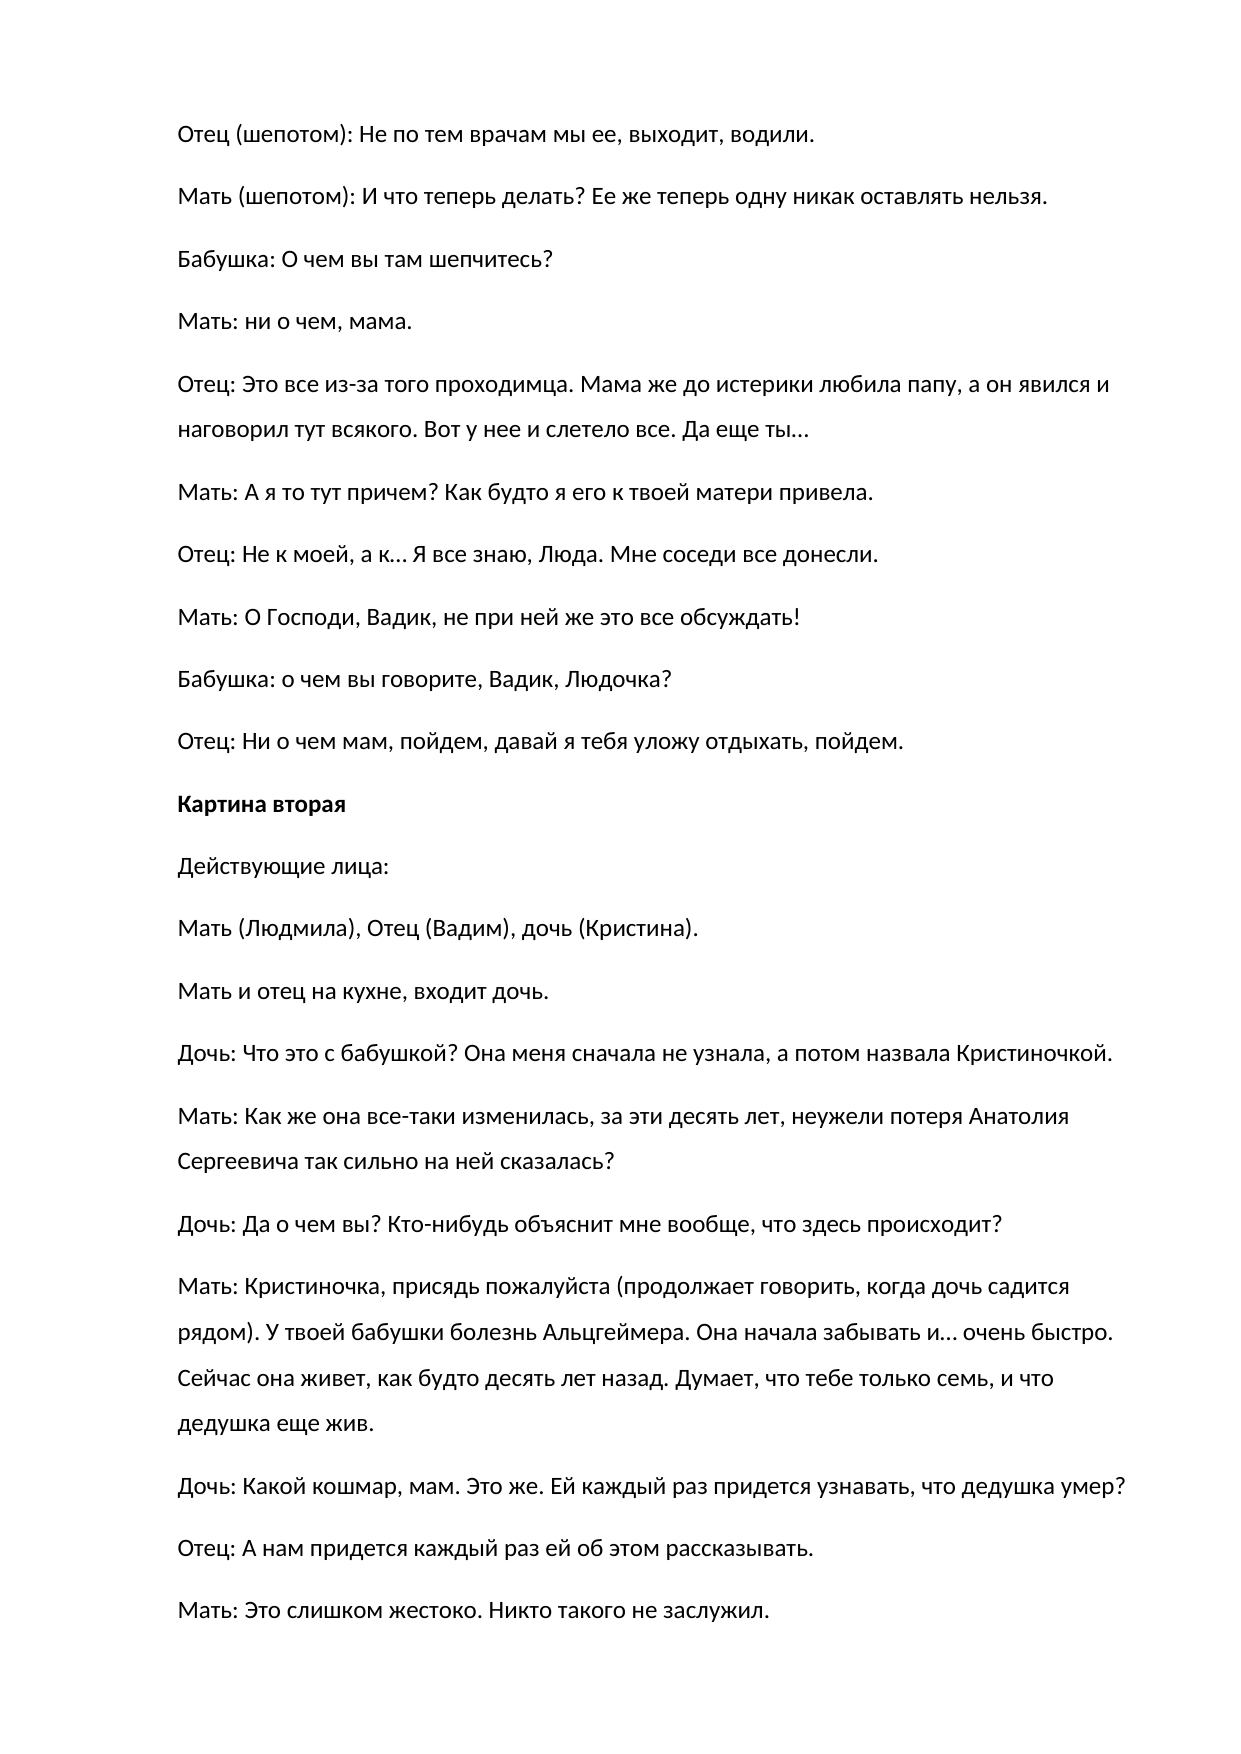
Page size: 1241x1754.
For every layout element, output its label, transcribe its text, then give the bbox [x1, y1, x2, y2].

text Картина вторая [177, 788, 1152, 818]
text Отец: Ни о чем мам, пойдем, давай я тебя уложу отдыхать, пойдем. [177, 725, 1152, 756]
text Дочь: Какой кошмар, мам. Это же. Ей каждый раз придется узнавать, что дедушка умер? [177, 1470, 1152, 1500]
text Мать: А я то тут причем? Как будто я его к твоей матери привела. [177, 476, 1152, 506]
text Отец: Это все из-за того проходимца. Мама же до истерики любила папу, а он явился и наговорил тут всякого. Вот у нее и слетело все. Да еще ты… [177, 368, 1152, 444]
text Мать: Как же она все-таки изменилась, за эти десять лет, неужели потеря Анатолия Сергеевича так сильно на ней сказалась? [177, 1100, 1152, 1176]
text Мать (шепотом): И что теперь делать? Ее же теперь одну никак оставлять нельзя. [177, 181, 1152, 211]
text Отец: Не к моей, а к… Я все знаю, Люда. Мне соседи все донесли. [177, 538, 1152, 569]
text Мать: ни о чем, мама. [177, 305, 1152, 336]
text Дочь: Что это с бабушкой? Она меня сначала не узнала, а потом назвала Кристиночкой. [177, 1037, 1152, 1068]
text Мать и отец на кухне, входит дочь. [177, 975, 1152, 1006]
text Мать (Людмила), Отец (Вадим), дочь (Кристина). [177, 913, 1152, 943]
text Бабушка: о чем вы говорите, Вадик, Людочка? [177, 663, 1152, 693]
text Мать: Это слишком жестоко. Никто такого не заслужил. [177, 1595, 1152, 1625]
text Дочь: Да о чем вы? Кто-нибудь объяснит мне вообще, что здесь происходит? [177, 1208, 1152, 1238]
text Отец (шепотом): Не по тем врачам мы ее, выходит, водили. [177, 118, 1152, 149]
text Отец: А нам придется каждый раз ей об этом рассказывать. [177, 1532, 1152, 1563]
text Мать: О Господи, Вадик, не при ней же это все обсуждать! [177, 601, 1152, 631]
text Бабушка: О чем вы там шепчитесь? [177, 243, 1152, 273]
text Мать: Кристиночка, присядь пожалуйста (продолжает говорить, когда дочь садится рядом). У твоей бабушки болезнь Альцгеймера. Она начала забывать и… очень быстро. Сейчас она живет, как будто десять лет назад. Думает, что тебе только семь, и что дедушка еще жив. [177, 1270, 1152, 1438]
text Действующие лица: [177, 850, 1152, 881]
